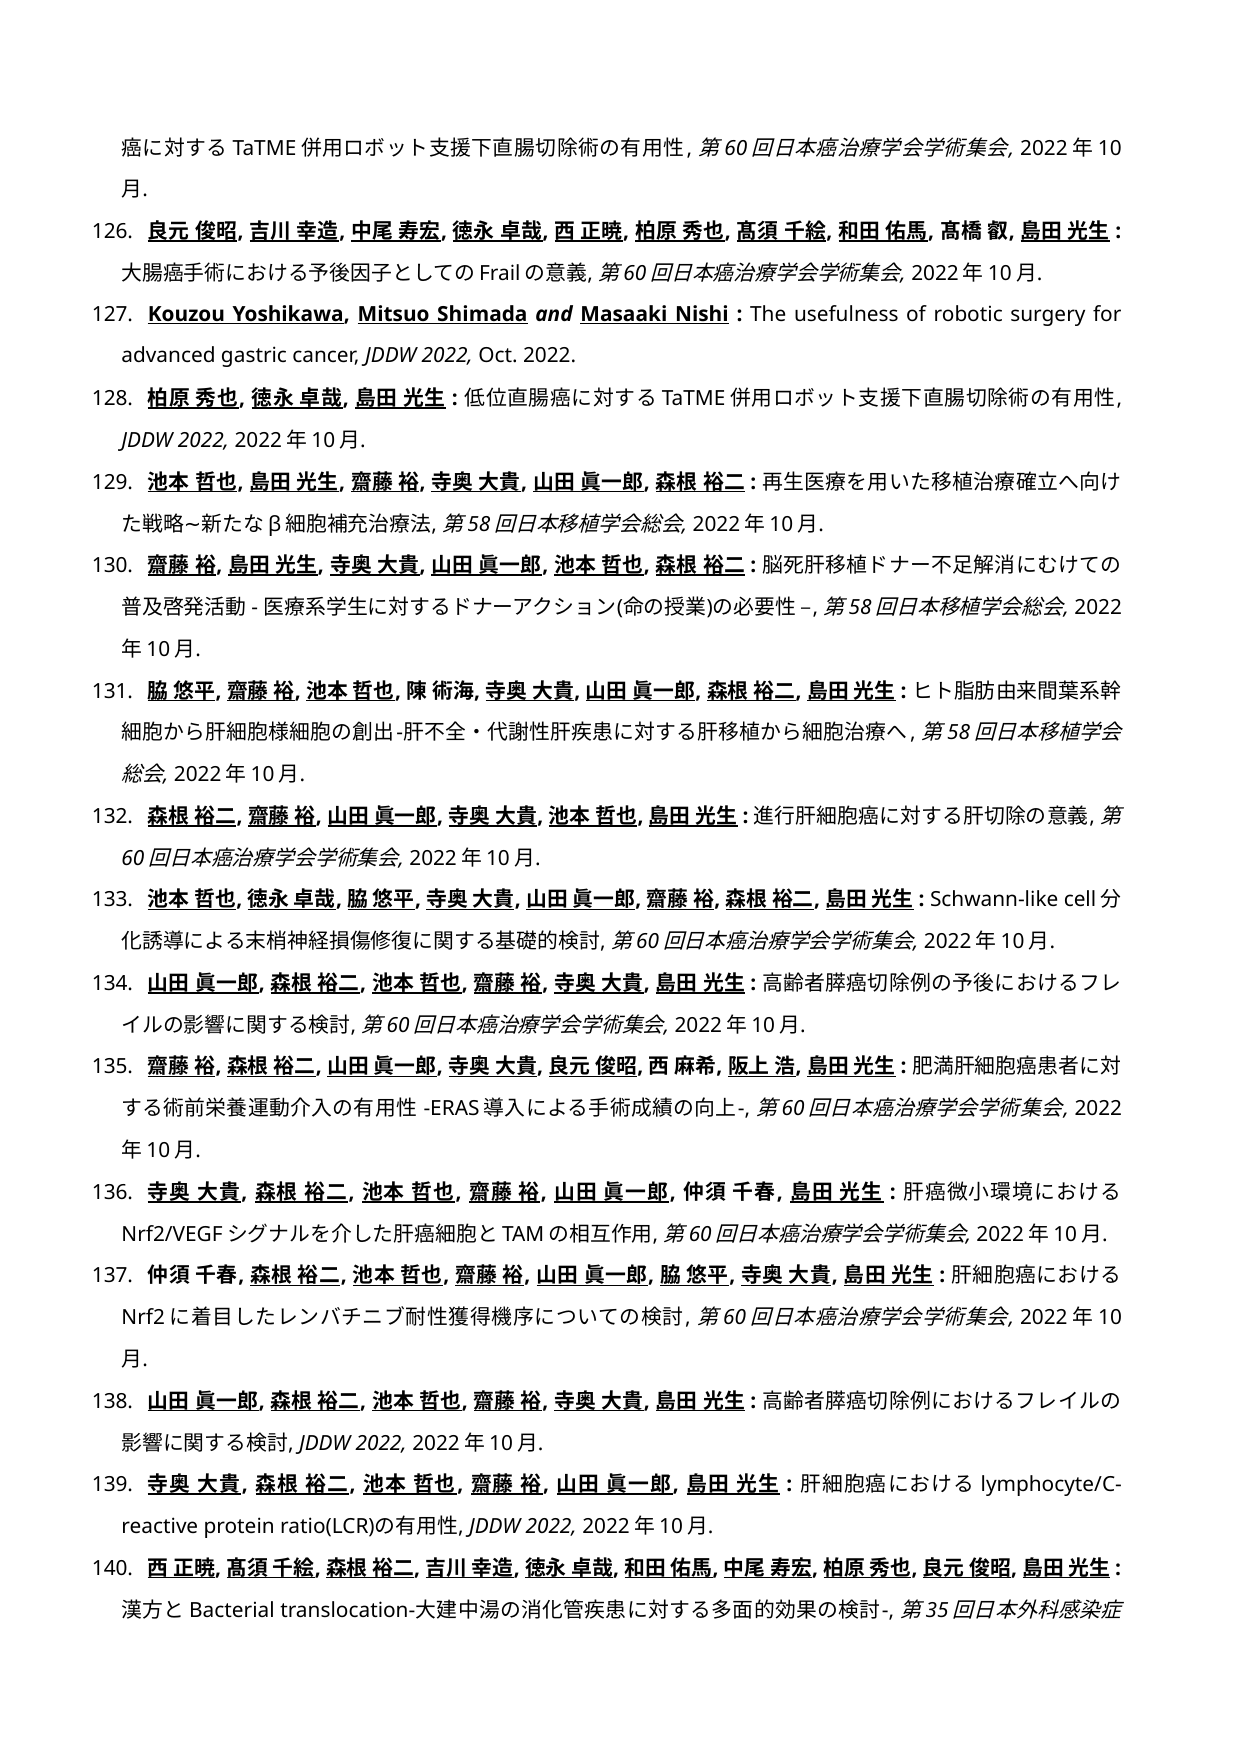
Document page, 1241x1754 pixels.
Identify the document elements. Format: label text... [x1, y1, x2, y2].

list 池本 哲也, 徳永 卓哉, 脇 悠平, 寺奥 大貴, 山田 眞一郎, 齋藤 裕, 森根 裕二, 島田 光生 : Schwann-like cell分化誘導による末梢神経損傷修復に関する基礎的検討, 第60回日本癌治療学会学術集会, 2022年10月. [92, 877, 1122, 961]
list 池本 哲也, 島田 光生, 齋藤 裕, 寺奥 大貴, 山田 眞一郎, 森根 裕二 : 再生医療を用いた移植治療確立へ向けた戦略∼新たなβ細胞補充治療法, 第58回日本移植学会総会, 2022年10月. [92, 459, 1122, 543]
list 柏原 秀也, 徳永 卓哉, 島田 光生 : 低位直腸癌に対するTaTME併用ロボット支援下直腸切除術の有用性, JDDW 2022, 2022年10月. [92, 376, 1122, 459]
list 寺奥 大貴, 森根 裕二, 池本 哲也, 齋藤 裕, 山田 眞一郎, 仲須 千春, 島田 光生 : 肝癌微小環境におけるNrf2/VEGFシグナルを介した肝癌細胞とTAMの相互作用, 第60回日本癌治療学会学術集会, 2022年10月. [92, 1169, 1122, 1253]
list 齋藤 裕, 森根 裕二, 山田 眞一郎, 寺奥 大貴, 良元 俊昭, 西 麻希, 阪上 浩, 島田 光生 : 肥満肝細胞癌患者に対する術前栄養運動介入の有用性 -ERAS導入による手術成績の向上-, 第60回日本癌治療学会学術集会, 2022年10月. [92, 1044, 1122, 1169]
list 良元 俊昭, 吉川 幸造, 中尾 寿宏, 徳永 卓哉, 西 正暁, 柏原 秀也, 髙須 千絵, 和田 佑馬, 髙橋 叡, 島田 光生 : 大腸癌手術における予後因子としてのFrailの意義, 第60回日本癌治療学会学術集会, 2022年10月. [92, 209, 1122, 292]
list 仲須 千春, 森根 裕二, 池本 哲也, 齋藤 裕, 山田 眞一郎, 脇 悠平, 寺奥 大貴, 島田 光生 : 肝細胞癌におけるNrf2に着目したレンバチニブ耐性獲得機序についての検討, 第60回日本癌治療学会学術集会, 2022年10月. [92, 1253, 1122, 1378]
list 寺奥 大貴, 森根 裕二, 池本 哲也, 齋藤 裕, 山田 眞一郎, 島田 光生 : 肝細胞癌におけるlymphocyte/C-reactive protein ratio(LCR)の有用性, JDDW 2022, 2022年10月. [92, 1462, 1122, 1545]
list 山田 眞一郎, 森根 裕二, 池本 哲也, 齋藤 裕, 寺奥 大貴, 島田 光生 : 高齢者膵癌切除例におけるフレイルの影響に関する検討, JDDW 2022, 2022年10月. [92, 1378, 1122, 1462]
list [92, 1545, 1122, 1629]
list 齋藤 裕, 島田 光生, 寺奥 大貴, 山田 眞一郎, 池本 哲也, 森根 裕二 : 脳死肝移植ドナー不足解消にむけての普及啓発活動 - 医療系学生に対するドナーアクション(命の授業)の必要性 –, 第58回日本移植学会総会, 2022年10月. [92, 543, 1122, 668]
list Kouzou Yoshikawa, Mitsuo Shimada and Masaaki Nishi : The usefulness of robotic surgery for advanced gastric cancer, JDDW 2022, Oct. 2022. [92, 292, 1122, 376]
list 脇 悠平, 齋藤 裕, 池本 哲也, 陳 術海, 寺奥 大貴, 山田 眞一郎, 森根 裕二, 島田 光生 : ヒト脂肪由来間葉系幹細胞から肝細胞様細胞の創出-肝不全・代謝性肝疾患に対する肝移植から細胞治療へ, 第58回日本移植学会総会, 2022年10月. [92, 668, 1122, 793]
list 山田 眞一郎, 森根 裕二, 池本 哲也, 齋藤 裕, 寺奥 大貴, 島田 光生 : 高齢者膵癌切除例の予後におけるフレイルの影響に関する検討, 第60回日本癌治療学会学術集会, 2022年10月. [92, 961, 1122, 1044]
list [92, 125, 1122, 209]
list 森根 裕二, 齋藤 裕, 山田 眞一郎, 寺奥 大貴, 池本 哲也, 島田 光生 : 進行肝細胞癌に対する肝切除の意義, 第60回日本癌治療学会学術集会, 2022年10月. [92, 793, 1122, 877]
